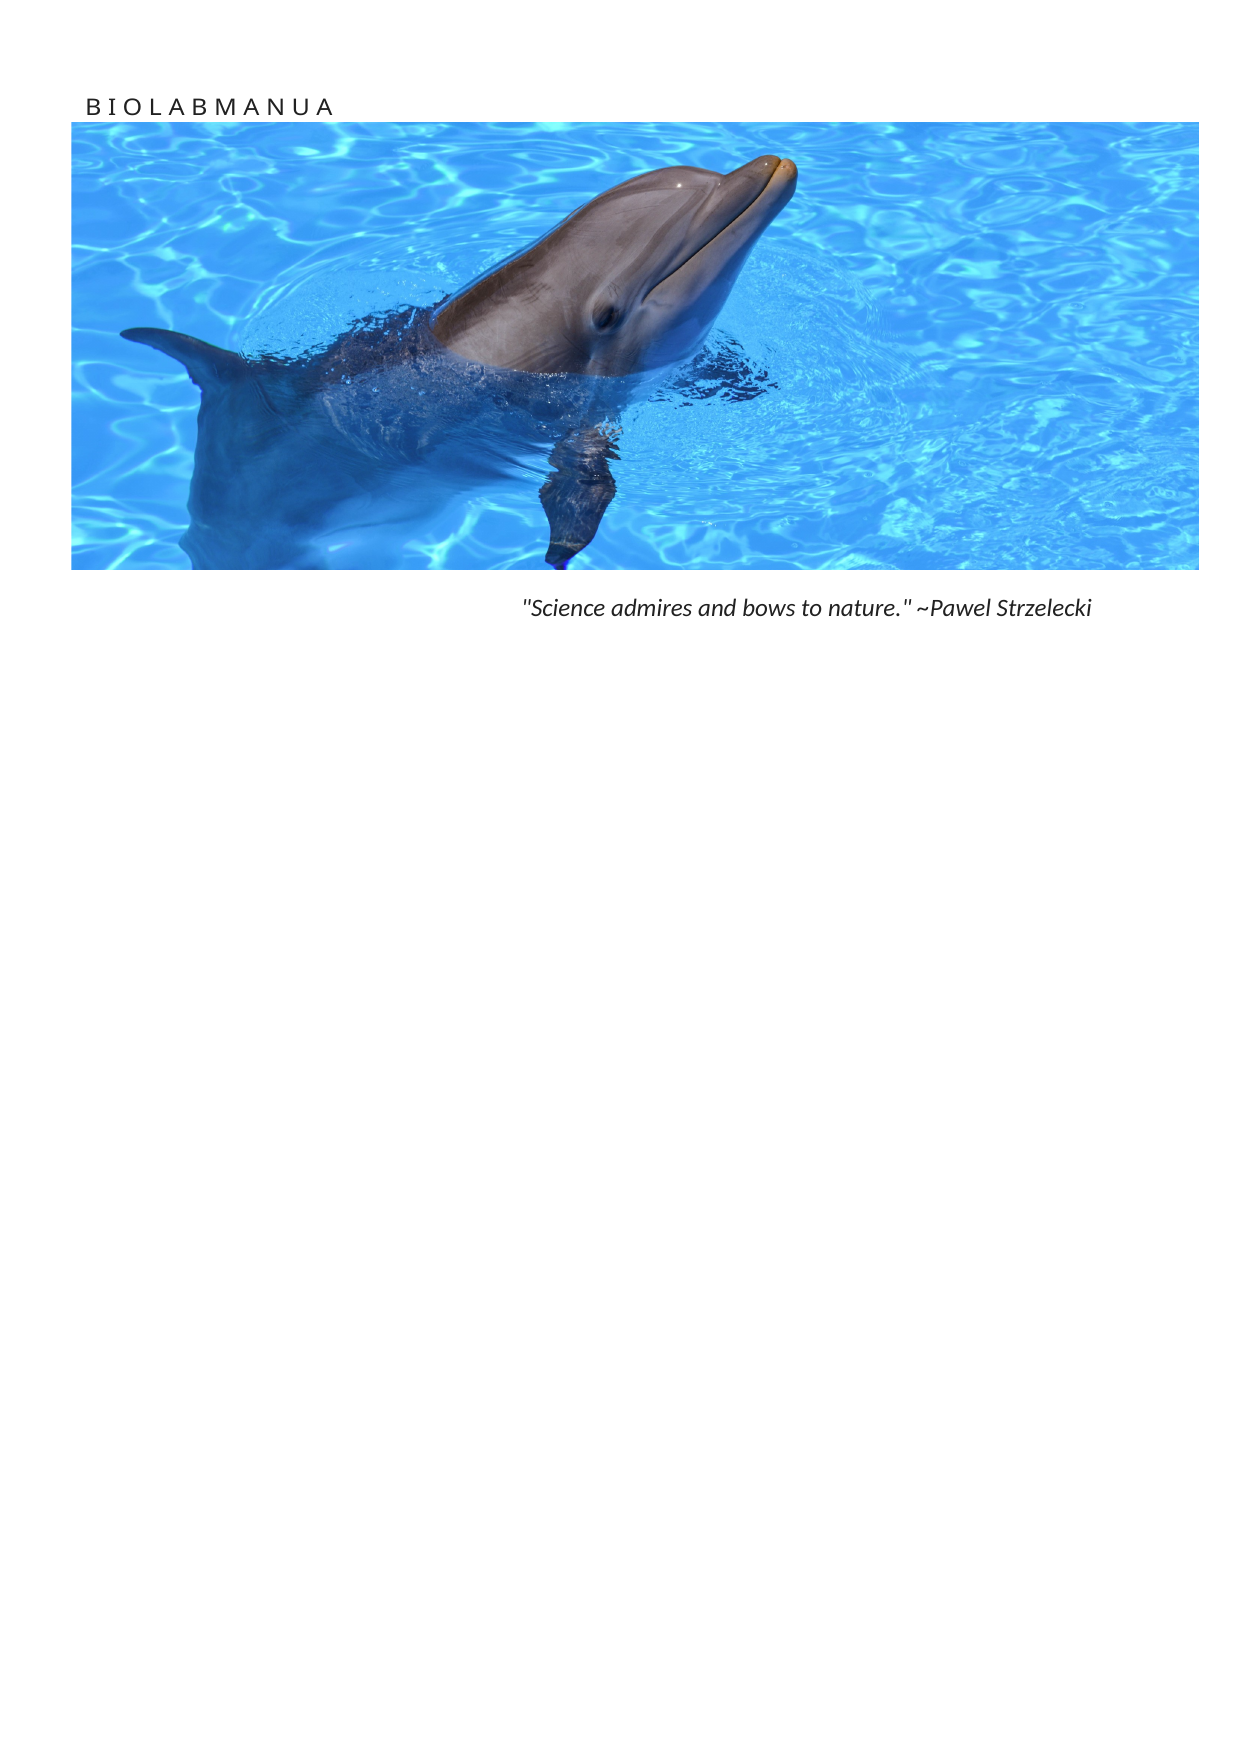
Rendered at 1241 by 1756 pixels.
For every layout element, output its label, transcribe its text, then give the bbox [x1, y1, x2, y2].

picture [71, 122, 1199, 570]
text "Science admires and bows to nature." ~Pawel Strzelecki [521, 592, 1192, 623]
